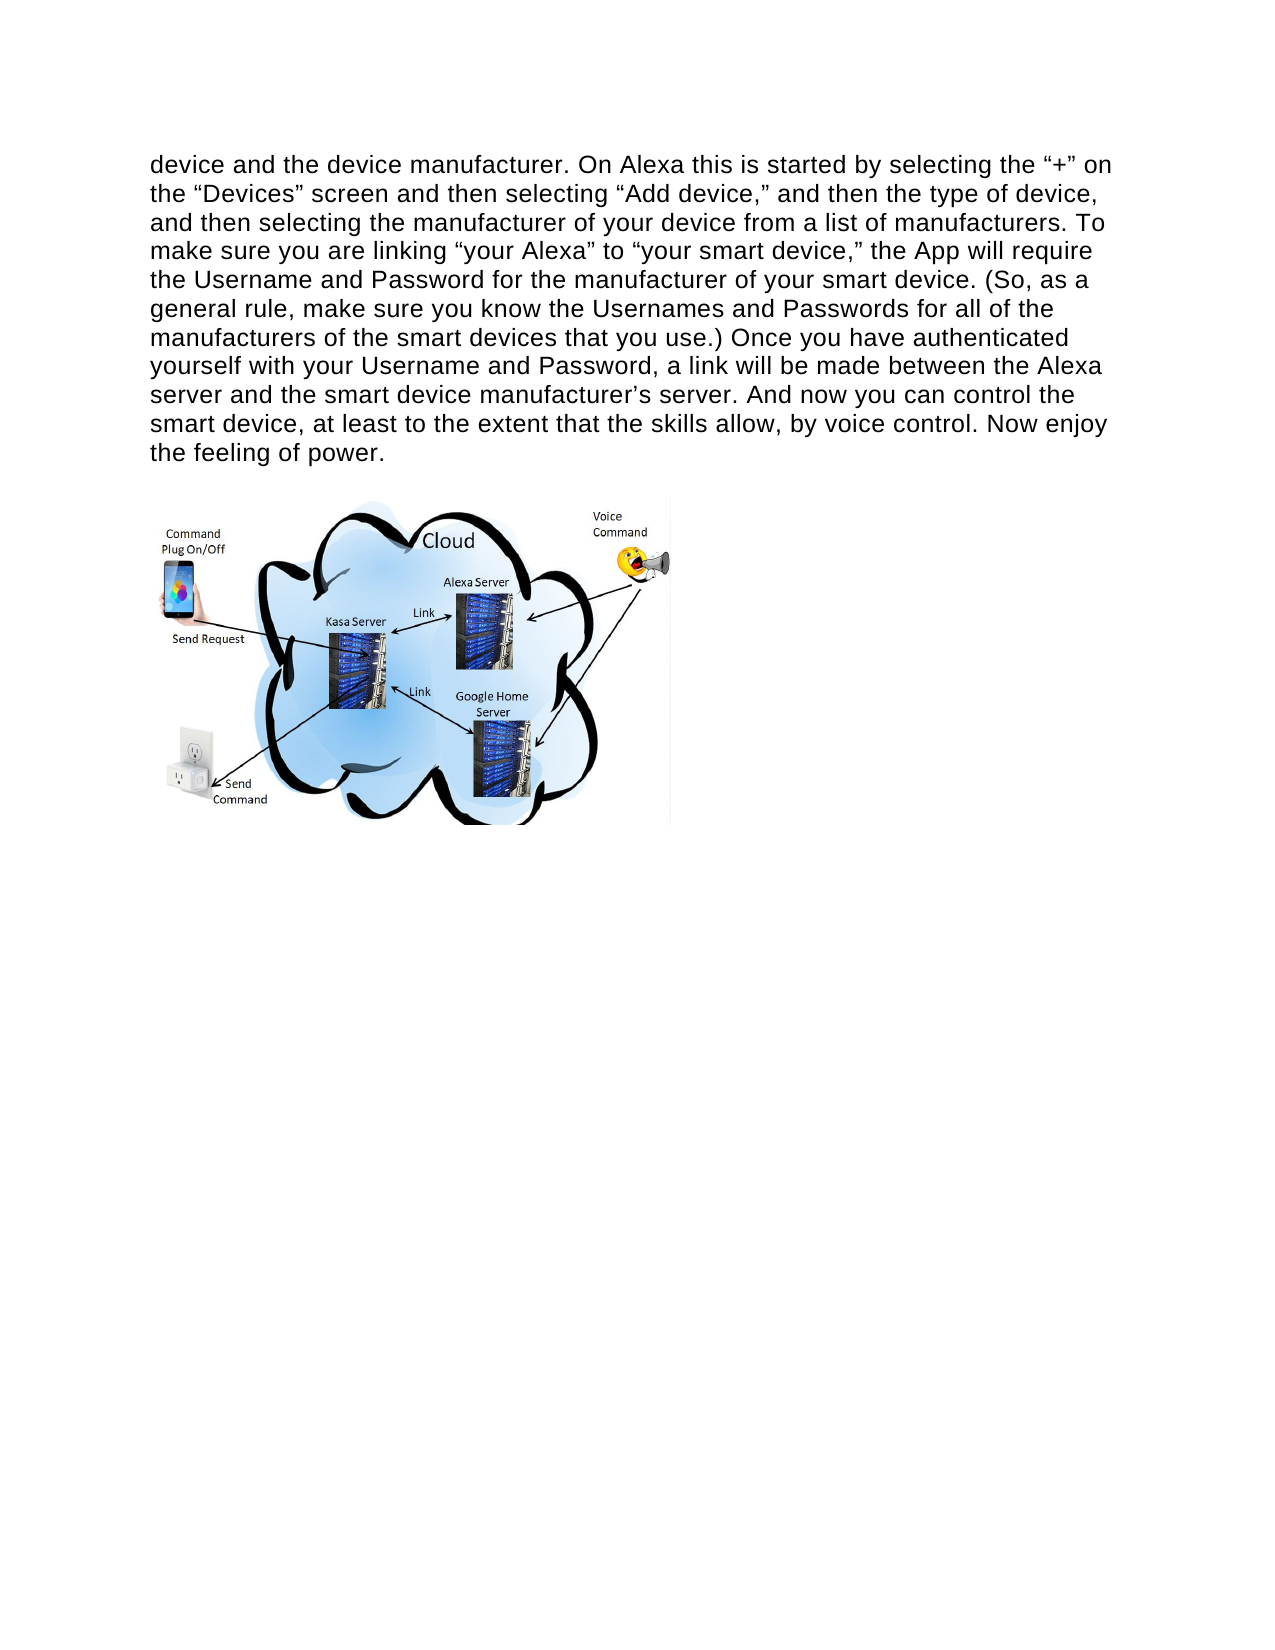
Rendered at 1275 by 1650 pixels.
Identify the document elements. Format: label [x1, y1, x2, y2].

picture [150, 495, 671, 825]
text [150, 150, 1125, 466]
